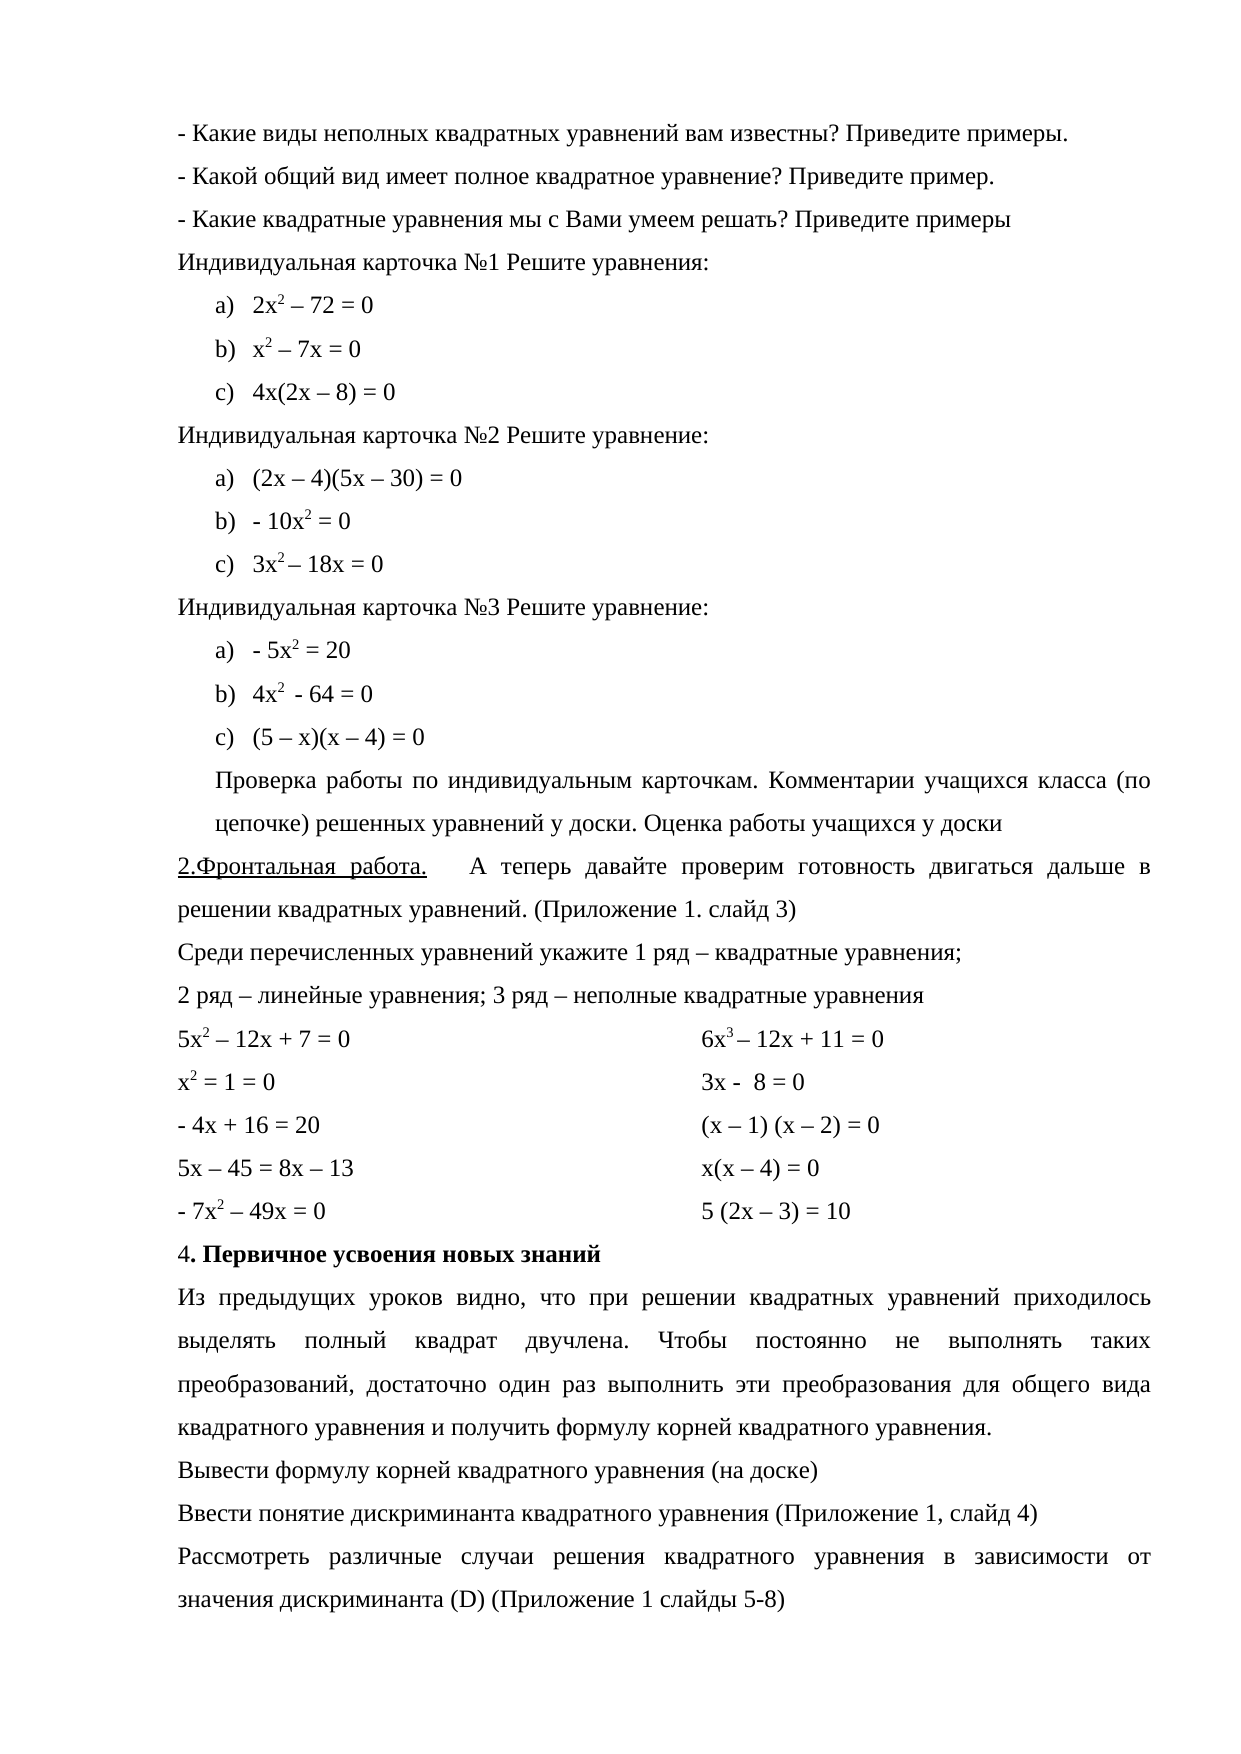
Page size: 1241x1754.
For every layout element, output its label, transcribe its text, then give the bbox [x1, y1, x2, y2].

text - Какой общий вид имеет полное квадратное уравнение? Приведите пример. [177, 161, 1152, 190]
text Среди перечисленных уравнений укажите 1 ряд – квадратные уравнения; [177, 937, 1152, 966]
list 2x2 – 72 = 0 [215, 291, 1152, 319]
text 5x – 45 = 8x – 13 [177, 1153, 627, 1182]
list 4x(2x – 8) = 0 [215, 377, 1152, 406]
text Индивидуальная карточка №2 Решите уравнение: [177, 420, 1152, 449]
text 5 (2x – 3) = 10 [701, 1196, 1152, 1225]
text Из предыдущих уроков видно, что при решении квадратных уравнений приходилось выделять полный квадрат двучлена. Чтобы постоянно не выполнять таких преобразований, достаточно один раз выполнить эти преобразования для общего вида квадратного уравнения и получить формулу корней квадратного уравнения. [177, 1282, 1152, 1441]
text 4. Первичное усвоения новых знаний [177, 1239, 1152, 1268]
text 6x3 – 12x + 11 = 0 [701, 1024, 1152, 1052]
list (2x – 4)(5x – 30) = 0 [215, 463, 1152, 492]
text 3x - 8 = 0 [701, 1067, 1152, 1096]
text (x – 1) (x – 2) = 0 [701, 1110, 1152, 1139]
text x(x – 4) = 0 [701, 1153, 1152, 1182]
text - 7x2 – 49x = 0 [177, 1196, 627, 1225]
text Вывести формулу корней квадратного уравнения (на доске) [177, 1455, 1152, 1484]
list 4x2 - 64 = 0 [215, 679, 1152, 707]
text Проверка работы по индивидуальным карточкам. Комментарии учащихся класса (по цепочке) решенных уравнений у доски. Оценка работы учащихся у доски [215, 765, 1152, 837]
text Индивидуальная карточка №1 Решите уравнения: [177, 247, 1152, 276]
text Ввести понятие дискриминанта квадратного уравнения (Приложение 1, слайд 4) [177, 1498, 1152, 1527]
text x2 = 1 = 0 [177, 1067, 627, 1096]
list - 5x2 = 20 [215, 636, 1152, 664]
text - Какие виды неполных квадратных уравнений вам известны? Приведите примеры. [177, 118, 1152, 147]
list 3x2 – 18x = 0 [215, 549, 1152, 578]
text 2 ряд – линейные уравнения; 3 ряд – неполные квадратные уравнения [177, 981, 1152, 1009]
text 2.Фронтальная работа. А теперь давайте проверим готовность двигаться дальше в решении квадратных уравнений. (Приложение 1. слайд 3) [177, 851, 1152, 923]
text 5x2 – 12x + 7 = 0 [177, 1024, 627, 1052]
text - 4x + 16 = 20 [177, 1110, 627, 1139]
text - Какие квадратные уравнения мы с Вами умеем решать? Приведите примеры [177, 204, 1152, 233]
list (5 – x)(x – 4) = 0 [215, 722, 1152, 751]
text Рассмотреть различные случаи решения квадратного уравнения в зависимости от значения дискриминанта (D) (Приложение 1 слайды 5-8) [177, 1541, 1152, 1613]
list x2 – 7x = 0 [215, 334, 1152, 362]
text Индивидуальная карточка №3 Решите уравнение: [177, 592, 1152, 621]
list - 10x2 = 0 [215, 506, 1152, 535]
